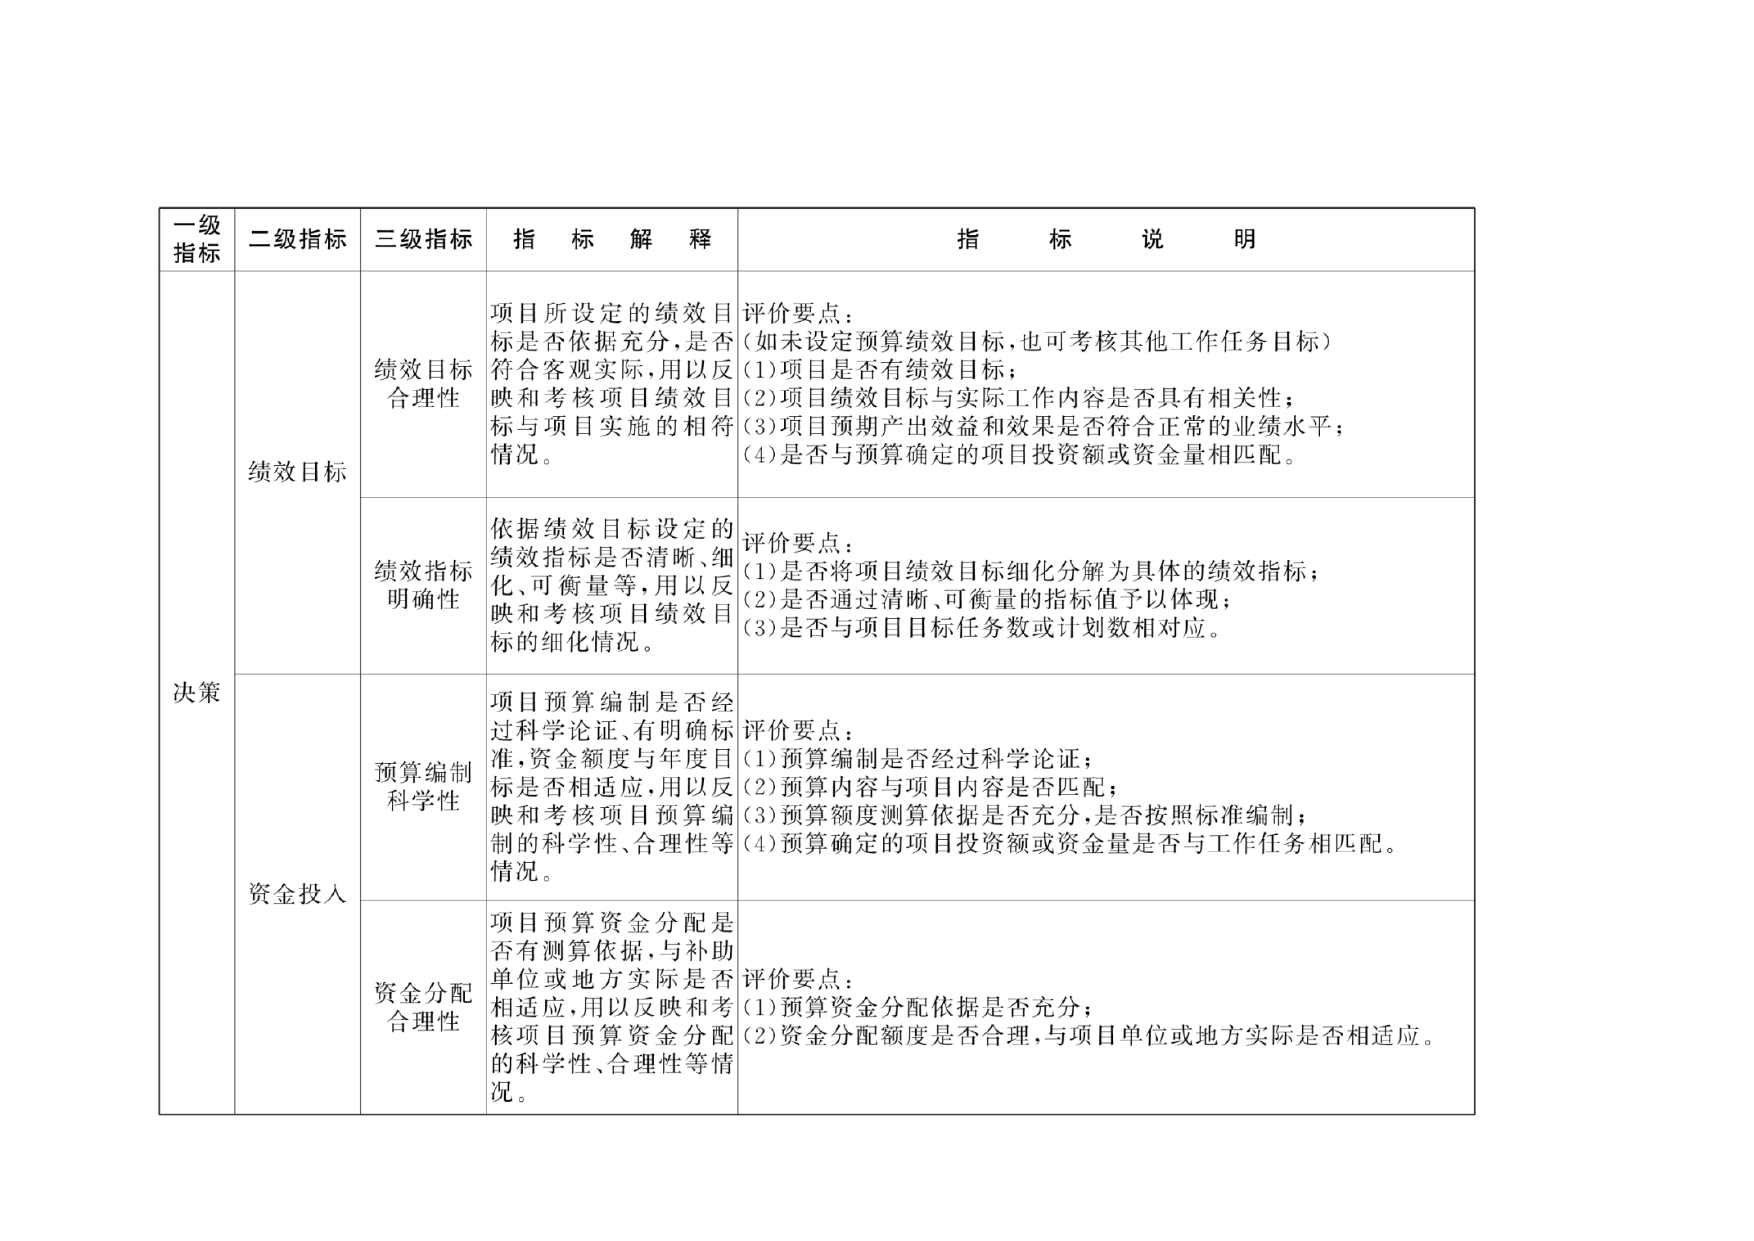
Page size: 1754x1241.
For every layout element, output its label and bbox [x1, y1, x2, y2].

picture [152, 199, 1482, 1131]
